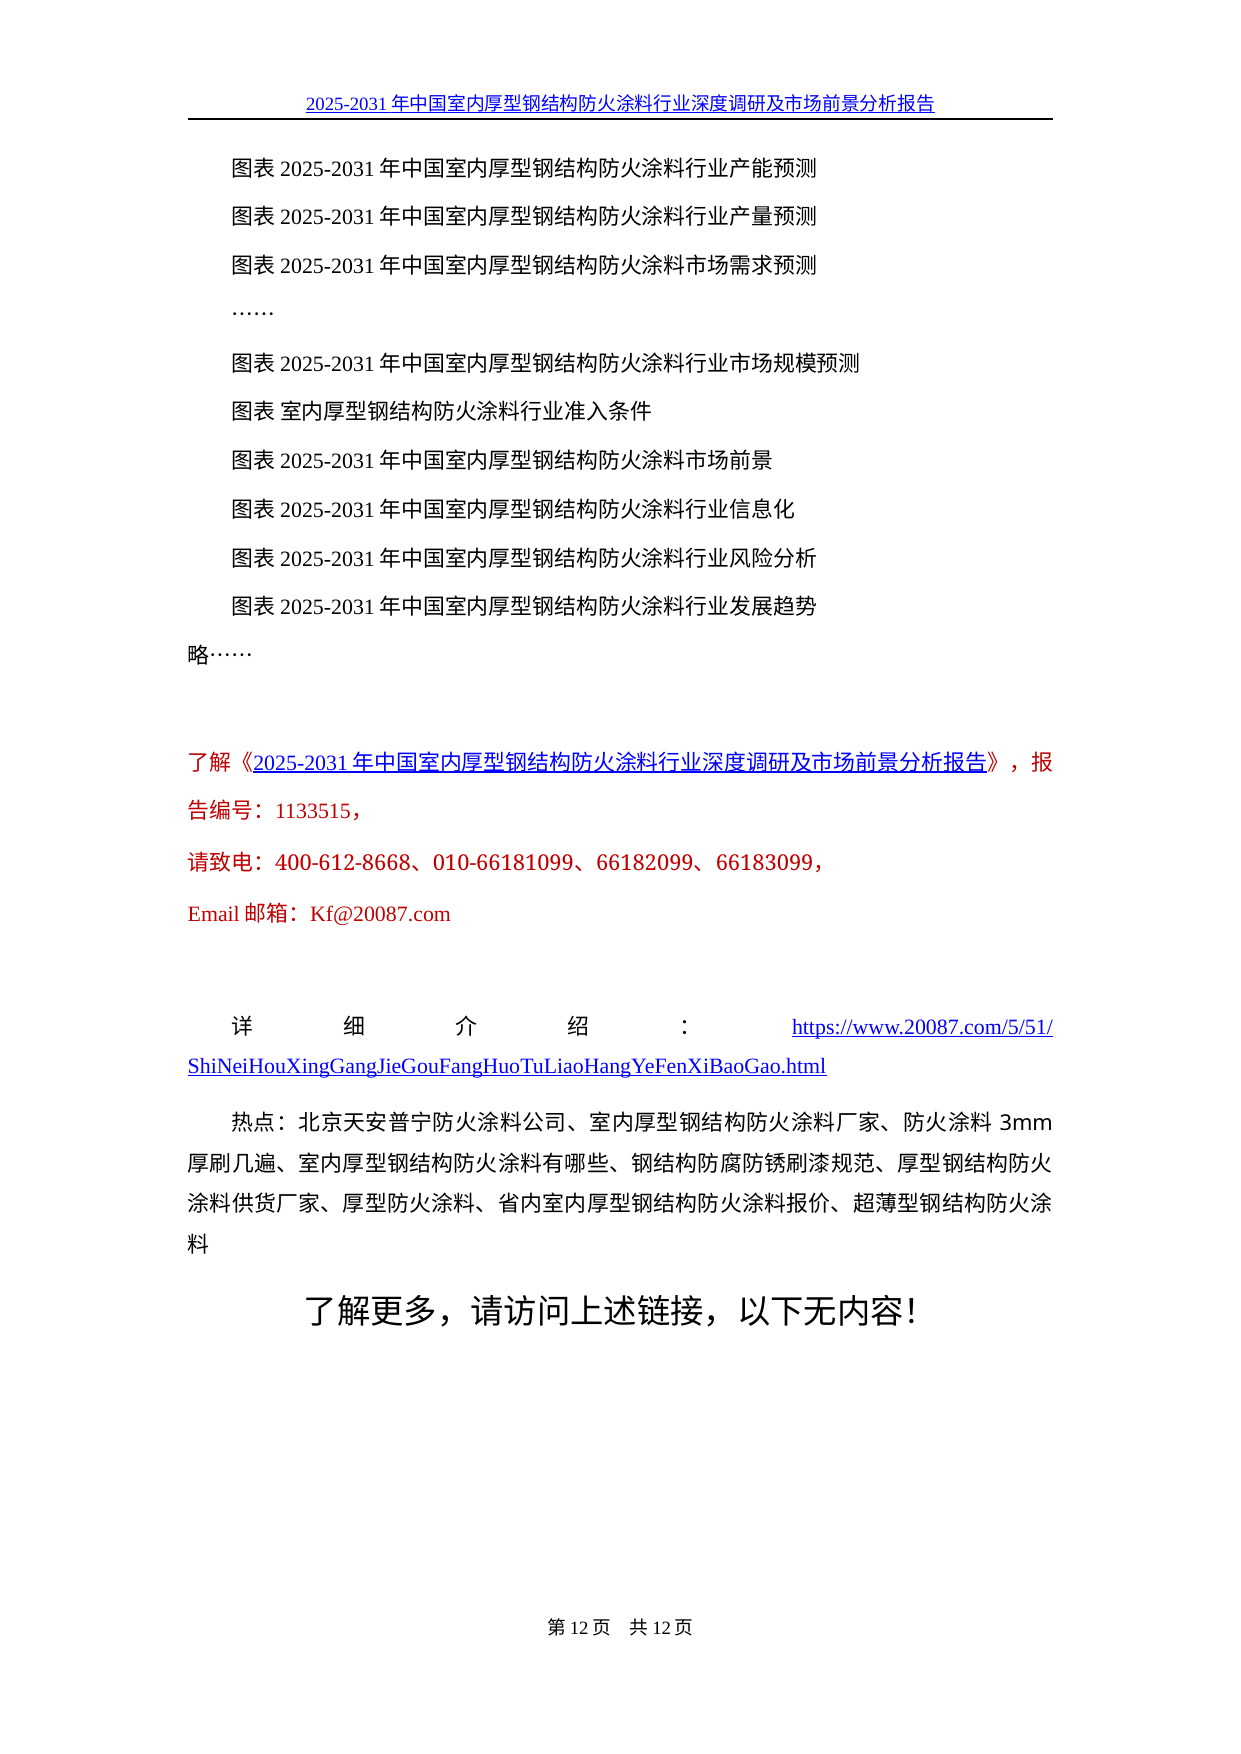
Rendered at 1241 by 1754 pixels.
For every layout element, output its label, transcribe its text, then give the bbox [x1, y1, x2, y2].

text 请致电：400-612-8668、010-66181099、66182099、66183099， [187, 844, 1053, 877]
text 详细介绍：https://www.20087.com/5/51/ShiNeiHouXingGangJieGouFangHuoTuLiaoHangYeFenXiBaoGao.html [187, 1009, 1053, 1082]
text Email邮箱：Kf@20087.com [187, 896, 1053, 928]
text 了解《2025-2031年中国室内厚型钢结构防火涂料行业深度调研及市场前景分析报告》，报告编号：1133515， [187, 744, 1053, 825]
text 热点：北京天安普宁防火涂料公司、室内厚型钢结构防火涂料厂家、防火涂料3mm厚刷几遍、室内厚型钢结构防火涂料有哪些、钢结构防腐防锈刷漆规范、厚型钢结构防火涂料供货厂家、厚型防火涂料、省内室内厚型钢结构防火涂料报价、超薄型钢结构防火涂料 [187, 1104, 1053, 1259]
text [187, 150, 1053, 670]
title 了解更多，请访问上述链接，以下无内容！ [187, 1276, 1053, 1341]
